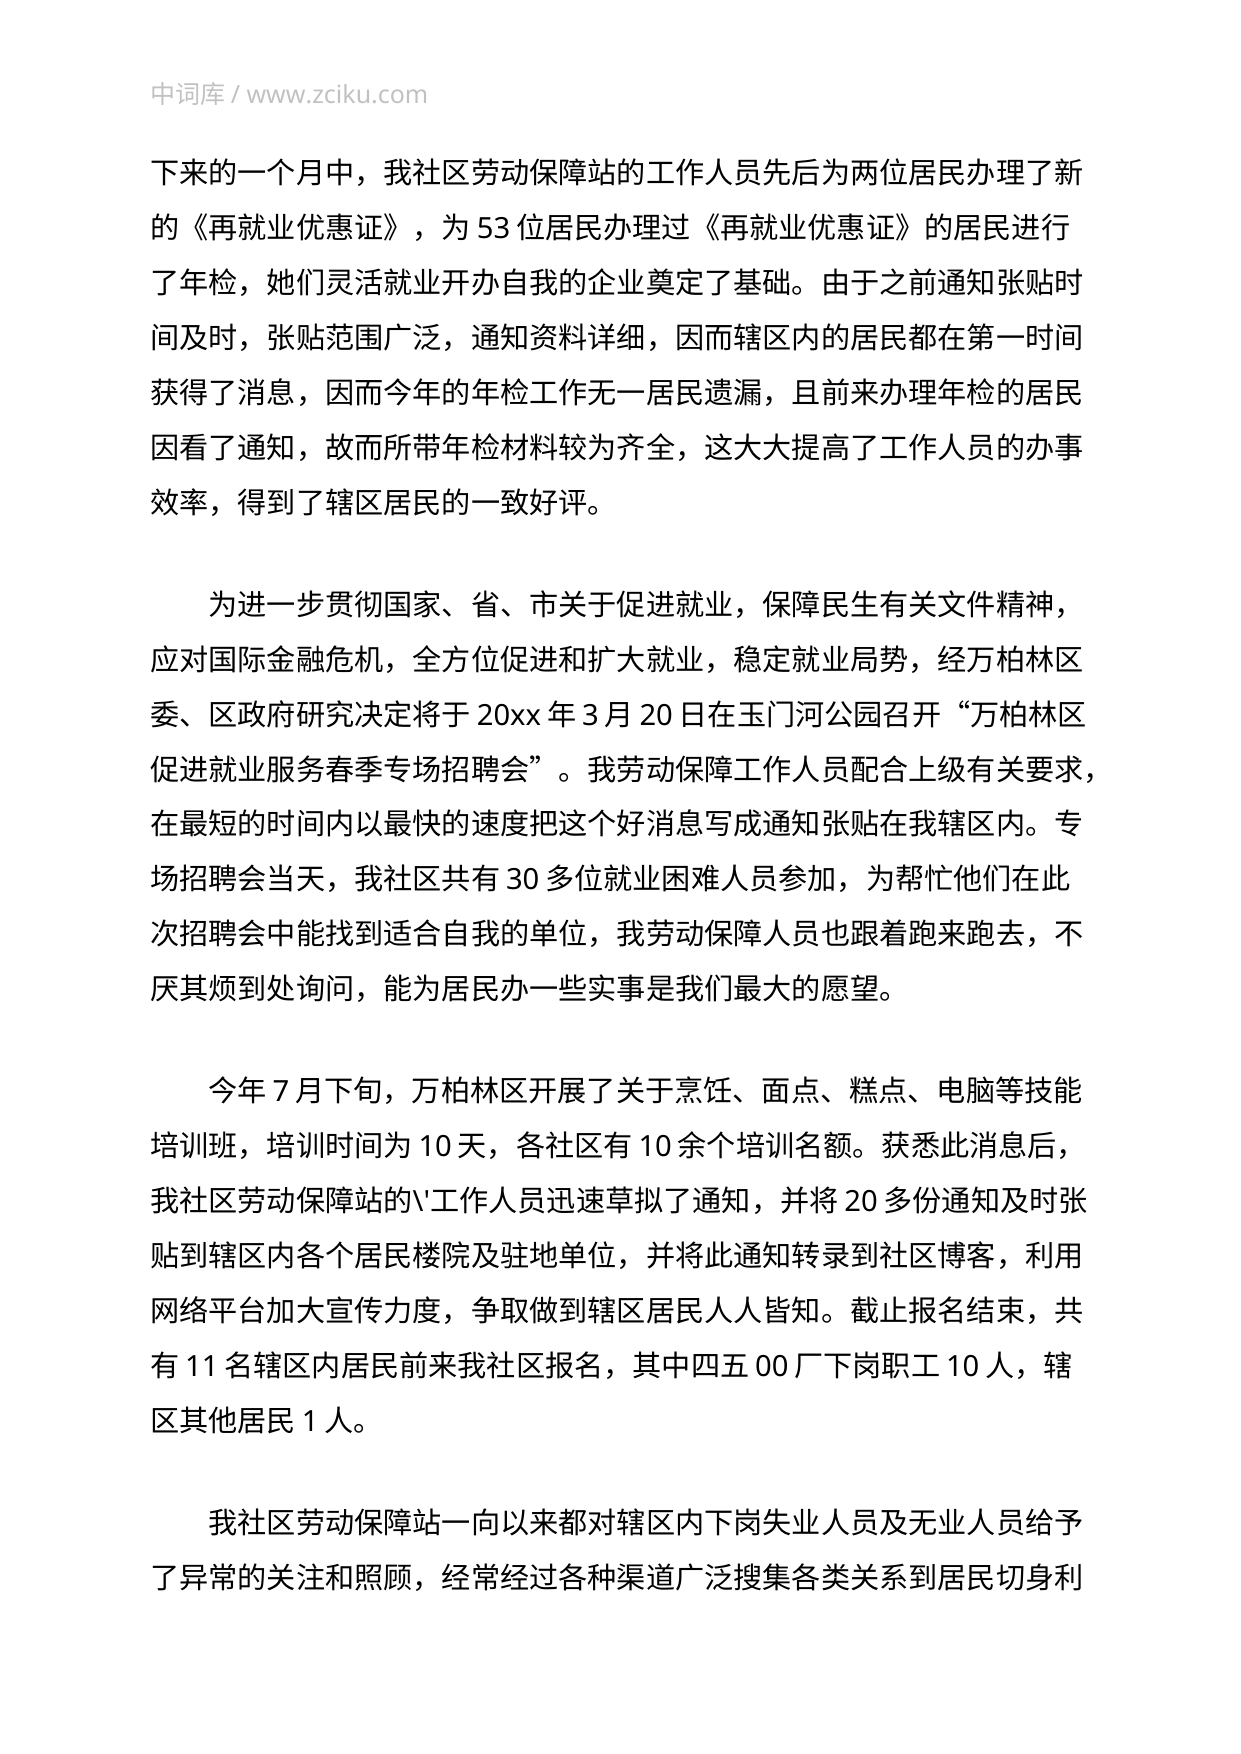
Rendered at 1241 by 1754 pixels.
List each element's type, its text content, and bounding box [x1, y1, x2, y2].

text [150, 1499, 1090, 1596]
text 为进一步贯彻国家、省、市关于促进就业，保障民生有关文件精神，应对国际金融危机，全方位促进和扩大就业，稳定就业局势，经万柏林区委、区政府研究决定将于20xx年3月20日在玉门河公园召开“万柏林区促进就业服务春季专场招聘会”。我劳动保障工作人员配合上级有关要求，在最短的时间内以最快的速度把这个好消息写成通知张贴在我辖区内。专场招聘会当天，我社区共有30多位就业困难人员参加，为帮忙他们在此次招聘会中能找到适合自我的单位，我劳动保障人员也跟着跑来跑去，不厌其烦到处询问，能为居民办一些实事是我们最大的愿望。 [150, 581, 1090, 1008]
text 今年7月下旬，万柏林区开展了关于烹饪、面点、糕点、电脑等技能培训班，培训时间为10天，各社区有10余个培训名额。获悉此消息后，我社区劳动保障站的\'工作人员迅速草拟了通知，并将20多份通知及时张贴到辖区内各个居民楼院及驻地单位，并将此通知转录到社区博客，利用网络平台加大宣传力度，争取做到辖区居民人人皆知。截止报名结束，共有11名辖区内居民前来我社区报名，其中四五00厂下岗职工10人，辖区其他居民1人。 [150, 1067, 1090, 1440]
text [150, 150, 1090, 522]
